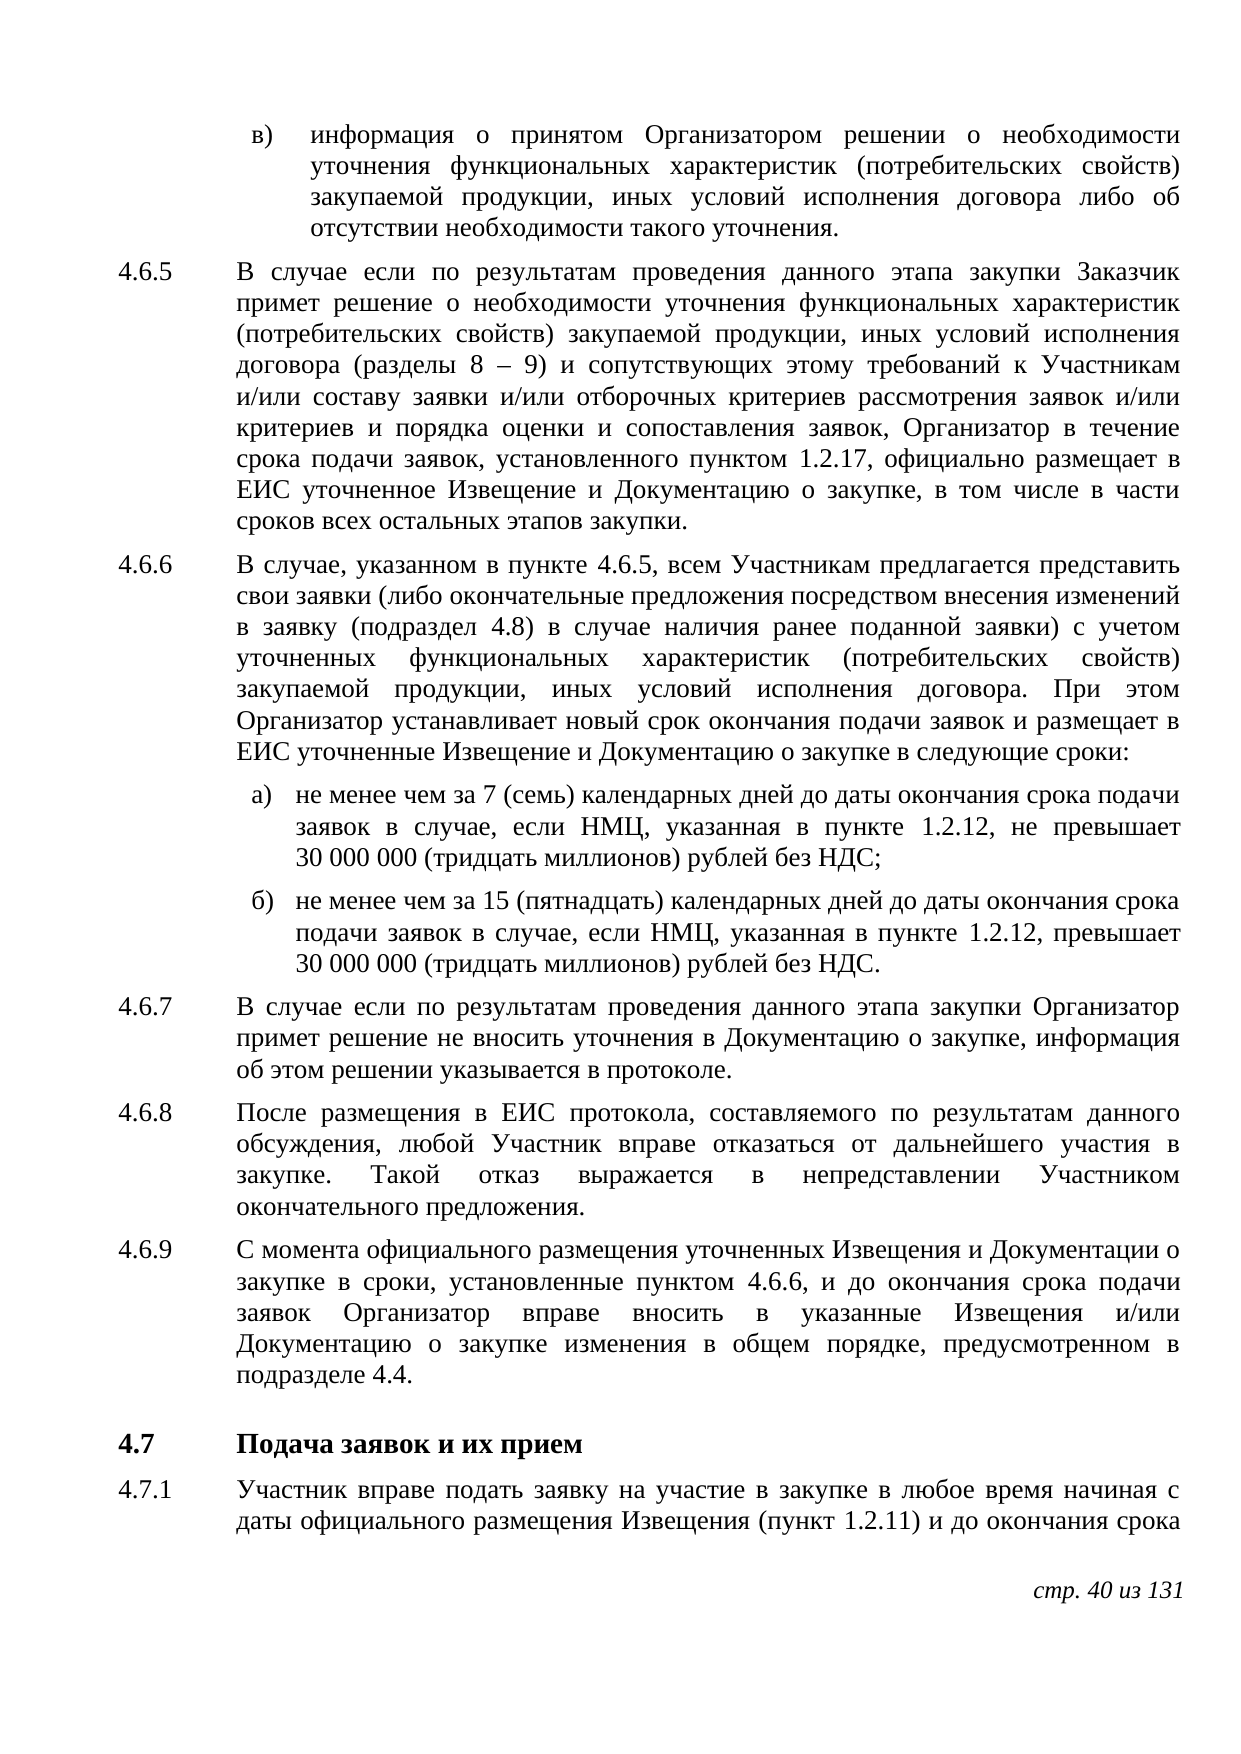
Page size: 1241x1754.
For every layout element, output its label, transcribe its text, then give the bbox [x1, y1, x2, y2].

text В случае, указанном в пункте 4.6.5, всем Участникам предлагается представить свои заявки (либо окончательные предложения посредством внесения изменений в заявку (подраздел 4.8) в случае наличия ранее поданной заявки) с учетом уточненных функциональных характеристик (потребительских свойств) закупаемой продукции, иных условий исполнения договора. При этом Организатор устанавливает новый срок окончания подачи заявок и размещает в ЕИС уточненные Извещение и Документацию о закупке в следующие сроки: [118, 548, 1181, 766]
text После размещения в ЕИС протокола, составляемого по результатам данного обсуждения, любой Участник вправе отказаться от дальнейшего участия в закупке. Такой отказ выражается в непредставлении Участником окончательного предложения. [118, 1096, 1181, 1221]
subtitle Подача заявок и их прием [118, 1427, 1181, 1460]
text С момента официального размещения уточненных Извещения и Документации о закупке в сроки, установленные пунктом 4.6.6, и до окончания срока подачи заявок Организатор вправе вносить в указанные Извещения и/или Документацию о закупке изменения в общем порядке, предусмотренном в подразделе 4.4. [118, 1233, 1181, 1389]
text не менее чем за 15 (пятнадцать) календарных дней до даты окончания срока подачи заявок в случае, если НМЦ, указанная в пункте 1.2.12, превышает 30 000 000 (тридцать миллионов) рублей без НДС. [251, 884, 1181, 978]
text В случае если по результатам проведения данного этапа закупки Заказчик примет решение о необходимости уточнения функциональных характеристик (потребительских свойств) закупаемой продукции, иных условий исполнения договора (разделы 8 – 9) и сопутствующих этому требований к Участникам и/или составу заявки и/или отборочных критериев рассмотрения заявок и/или критериев и порядка оценки и сопоставления заявок, Организатор в течение срока подачи заявок, установленного пунктом 1.2.17, официально размещает в ЕИС уточненное Извещение и Документацию о закупке, в том числе в части сроков всех остальных этапов закупки. [118, 255, 1181, 536]
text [118, 1473, 1181, 1535]
text информация о принятом Организатором решении о необходимости уточнения функциональных характеристик (потребительских свойств) закупаемой продукции, иных условий исполнения договора либо об отсутствии необходимости такого уточнения. [251, 118, 1181, 243]
text В случае если по результатам проведения данного этапа закупки Организатор примет решение не вносить уточнения в Документацию о закупке, информация об этом решении указывается в протоколе. [118, 990, 1181, 1084]
text не менее чем за 7 (семь) календарных дней до даты окончания срока подачи заявок в случае, если НМЦ, указанная в пункте 1.2.12, не превышает 30 000 000 (тридцать миллионов) рублей без НДС; [251, 778, 1181, 872]
